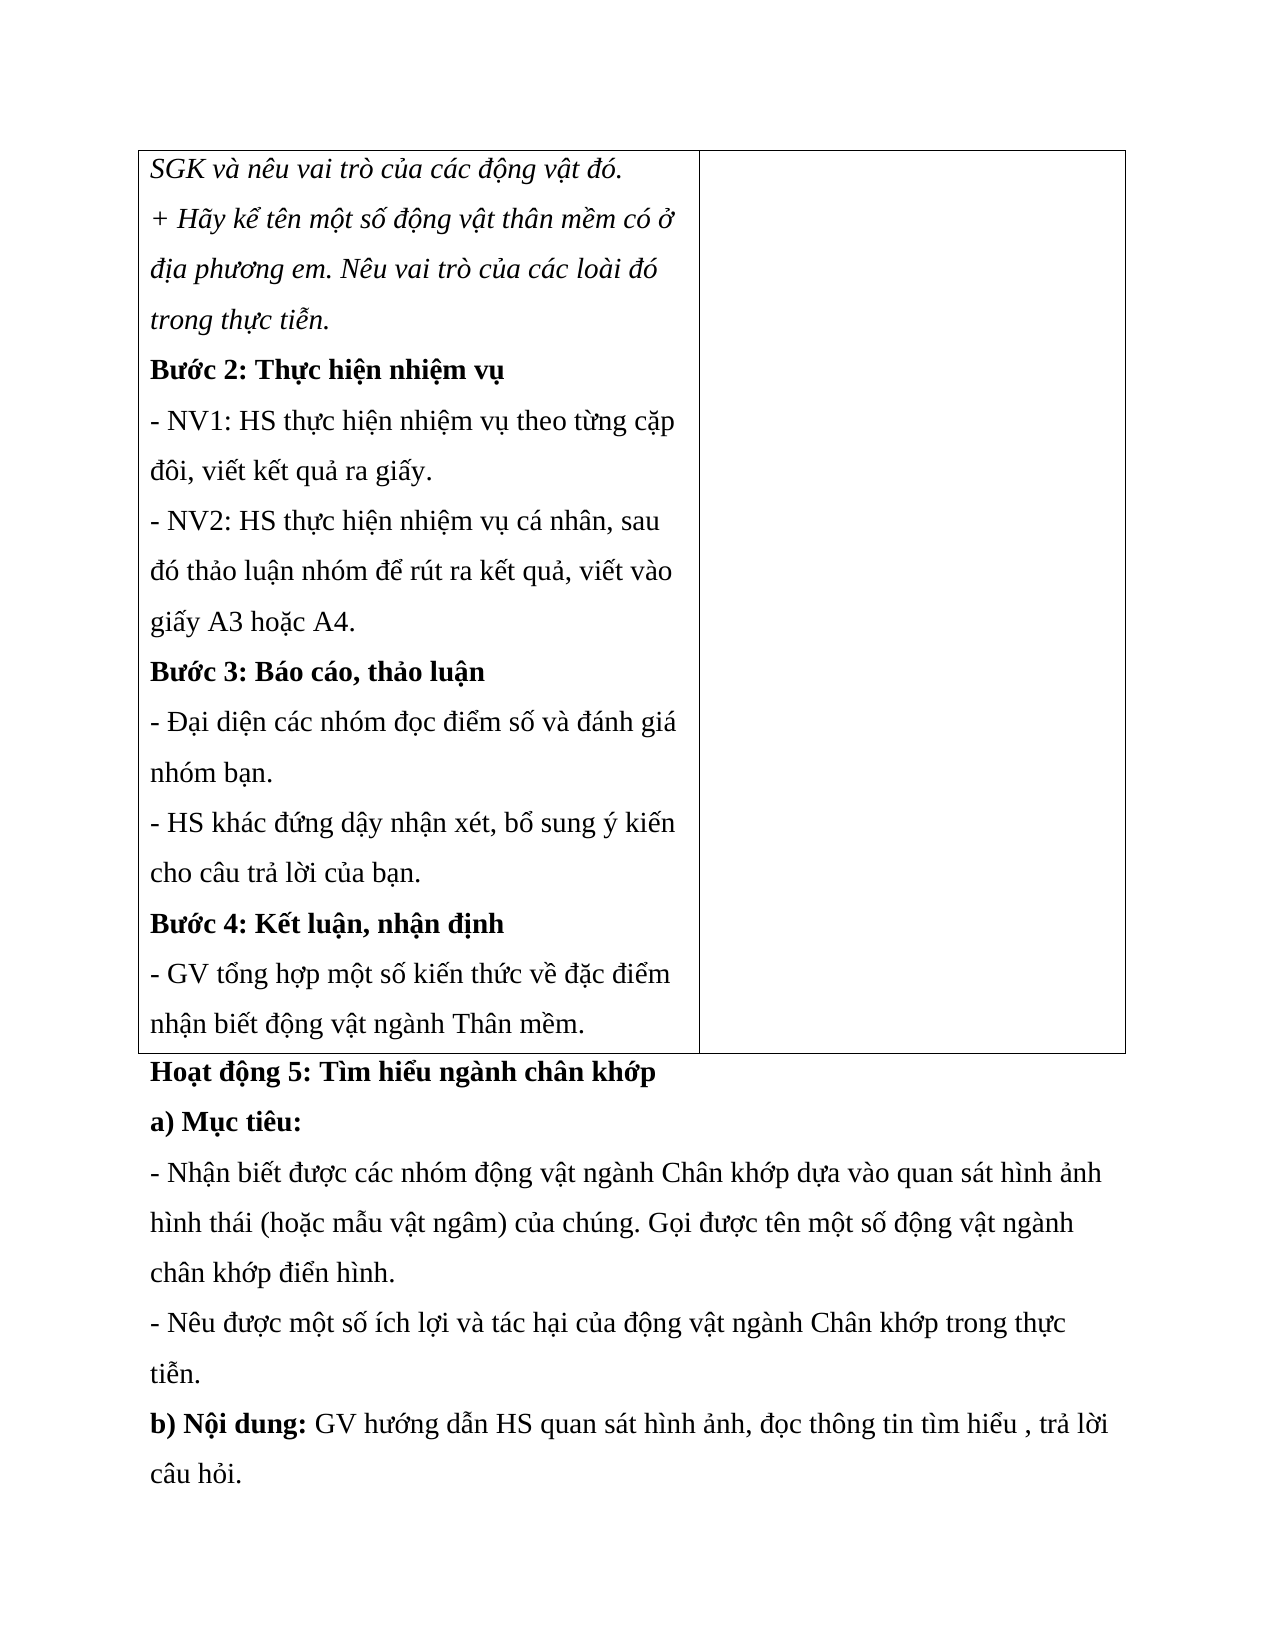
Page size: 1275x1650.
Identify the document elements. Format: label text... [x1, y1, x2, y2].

text - Nêu được một số ích lợi và tác hại của động vật ngành Chân khớp trong thực tiễn. [150, 1306, 1125, 1389]
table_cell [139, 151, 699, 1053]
text b) Nội dung: GV hướng dẫn HS quan sát hình ảnh, đọc thông tin tìm hiểu , trả lời câu hỏi. [150, 1406, 1125, 1490]
text a) Mục tiêu: [150, 1104, 1125, 1138]
text - Nhận biết được các nhóm động vật ngành Chân khớp dựa vào quan sát hình ảnh hình thái (hoặc mẫu vật ngâm) của chúng. Gọi được tên một số động vật ngành chân khớp điển hình. [150, 1155, 1125, 1289]
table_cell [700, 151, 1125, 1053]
text Hoạt động 5: Tìm hiểu ngành chân khớp [150, 1054, 1125, 1088]
